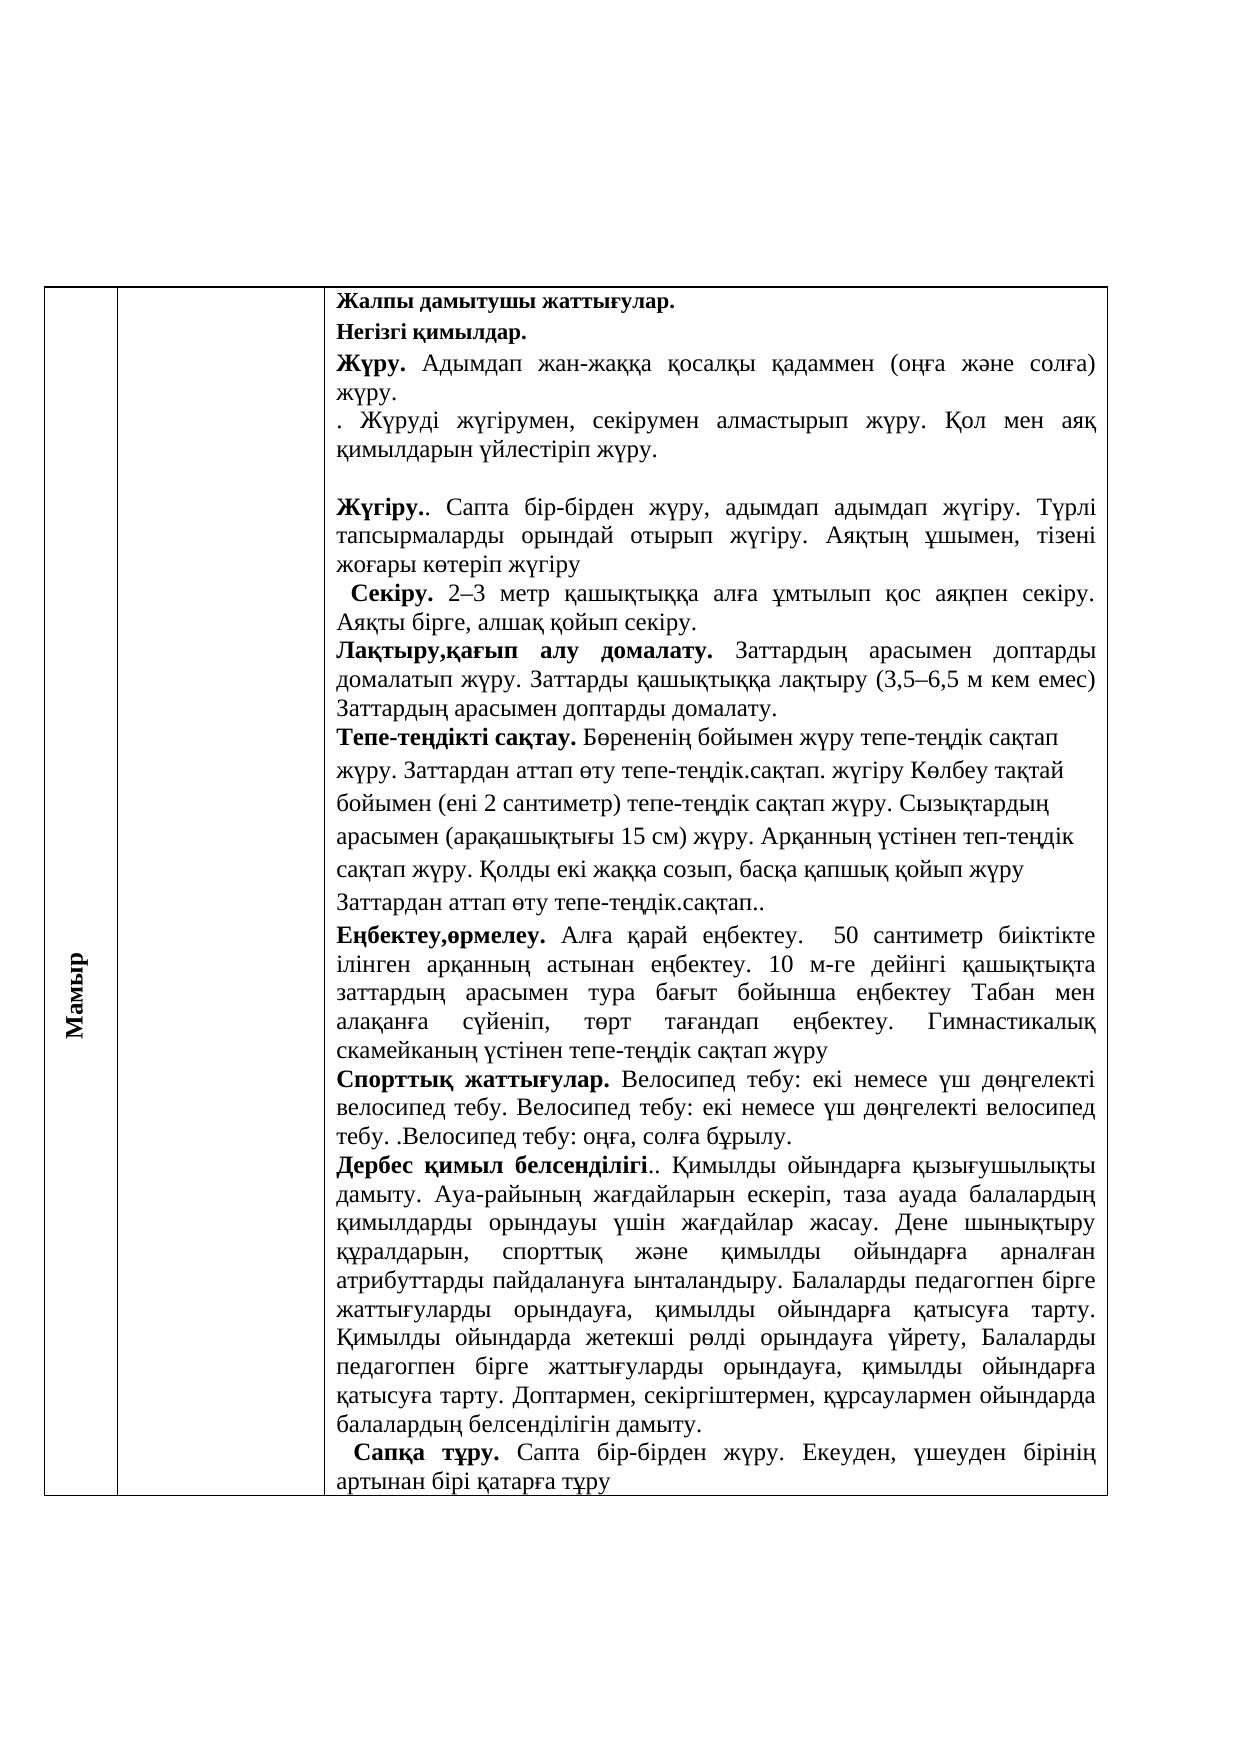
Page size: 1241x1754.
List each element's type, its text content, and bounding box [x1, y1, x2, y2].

table_header Жалпы дамытушы жаттығулар. Негізгі қимылдар. Жүру. Адымдап жан-жаққа қосалқы қадаммен (оңға және солға) жүру. . Жүруді жүгірумен, секірумен алмастырып жүру. Қол мен аяқ қимылдарын үйлестіріп жүру. Жүгіру.. Сапта бір-бірден жүру, адымдап адымдап жүгіру. Түрлі тапсырмаларды орындай отырып жүгіру. Аяқтың ұшымен, тізені жоғары көтеріп жүгіру Секіру. 2–3 метр қашықтыққа алға ұмтылып қос аяқпен секіру. Аяқты бірге, алшақ қойып секіру. Лақтыру,қағып алу домалату. Заттардың арасымен доптарды домалатып жүру. Заттарды қашықтыққа лақтыру (3,5–6,5 м кем емес) Заттардың арасымен доптарды домалату. Тепе-теңдікті сақтау. Бөрененің бойымен жүру тепе-теңдік сақтап жүру. Заттардан аттап өту тепе-теңдік.сақтап. жүгіру Көлбеу тақтай бойымен (ені 2 сантиметр) тепе-теңдік сақтап жүру. Сызықтардың арасымен (арақашықтығы 15 см) жүру. Арқанның үстінен теп-теңдік сақтап жүру. Қолды екі жаққа созып, басқа қапшық қойып жүру Заттардан аттап өту тепе-теңдік.сақтап.. Еңбектеу,өрмелеу. Алға қарай еңбектеу. 50 сантиметр биіктікте ілінген арқанның астынан еңбектеу. 10 м-ге дейінгі қашықтықта заттардың арасымен тура бағыт бойынша еңбектеу Табан мен алақанға сүйеніп, төрт тағандап еңбектеу. Гимнастикалық скамейканың үстінен тепе-теңдік сақтап жүру Спорттық жаттығулар. Велосипед тебу: екі немесе үш дөңгелекті велосипед тебу. Велосипед тебу: екі немесе үш дөңгелекті велосипед тебу. .Велосипед тебу: оңға, солға бұрылу. Дербес қимыл белсенділігі.. Қимылды ойындарға қызығушылықты дамыту. Ауа-райының жағдайларын ескеріп, таза ауада балалардың қимылдарды орындауы үшін жағдайлар жасау. Дене шынықтыру құралдарын, спорттық және қимылды ойындарға арналған атрибуттарды пайдалануға ынталандыру. Балаларды педагогпен бірге жаттығуларды орындауға, қимылды ойындарға қатысуға тарту. Қимылды ойындарда жетекші рөлді орындауға үйрету, Балаларды педагогпен бірге жаттығуларды орындауға, қимылды ойындарға қатысуға тарту. Доптармен, секіргіштермен, құрсаулармен ойындарда балалардың белсенділігін дамыту. Сапқа тұру. Сапта бір-бірден жүру. Екеуден, үшеуден бірінің артынан бірі қатарға тұру [325, 288, 1107, 1495]
table_header Мамыр [45, 288, 117, 1495]
table_header [118, 288, 324, 1495]
